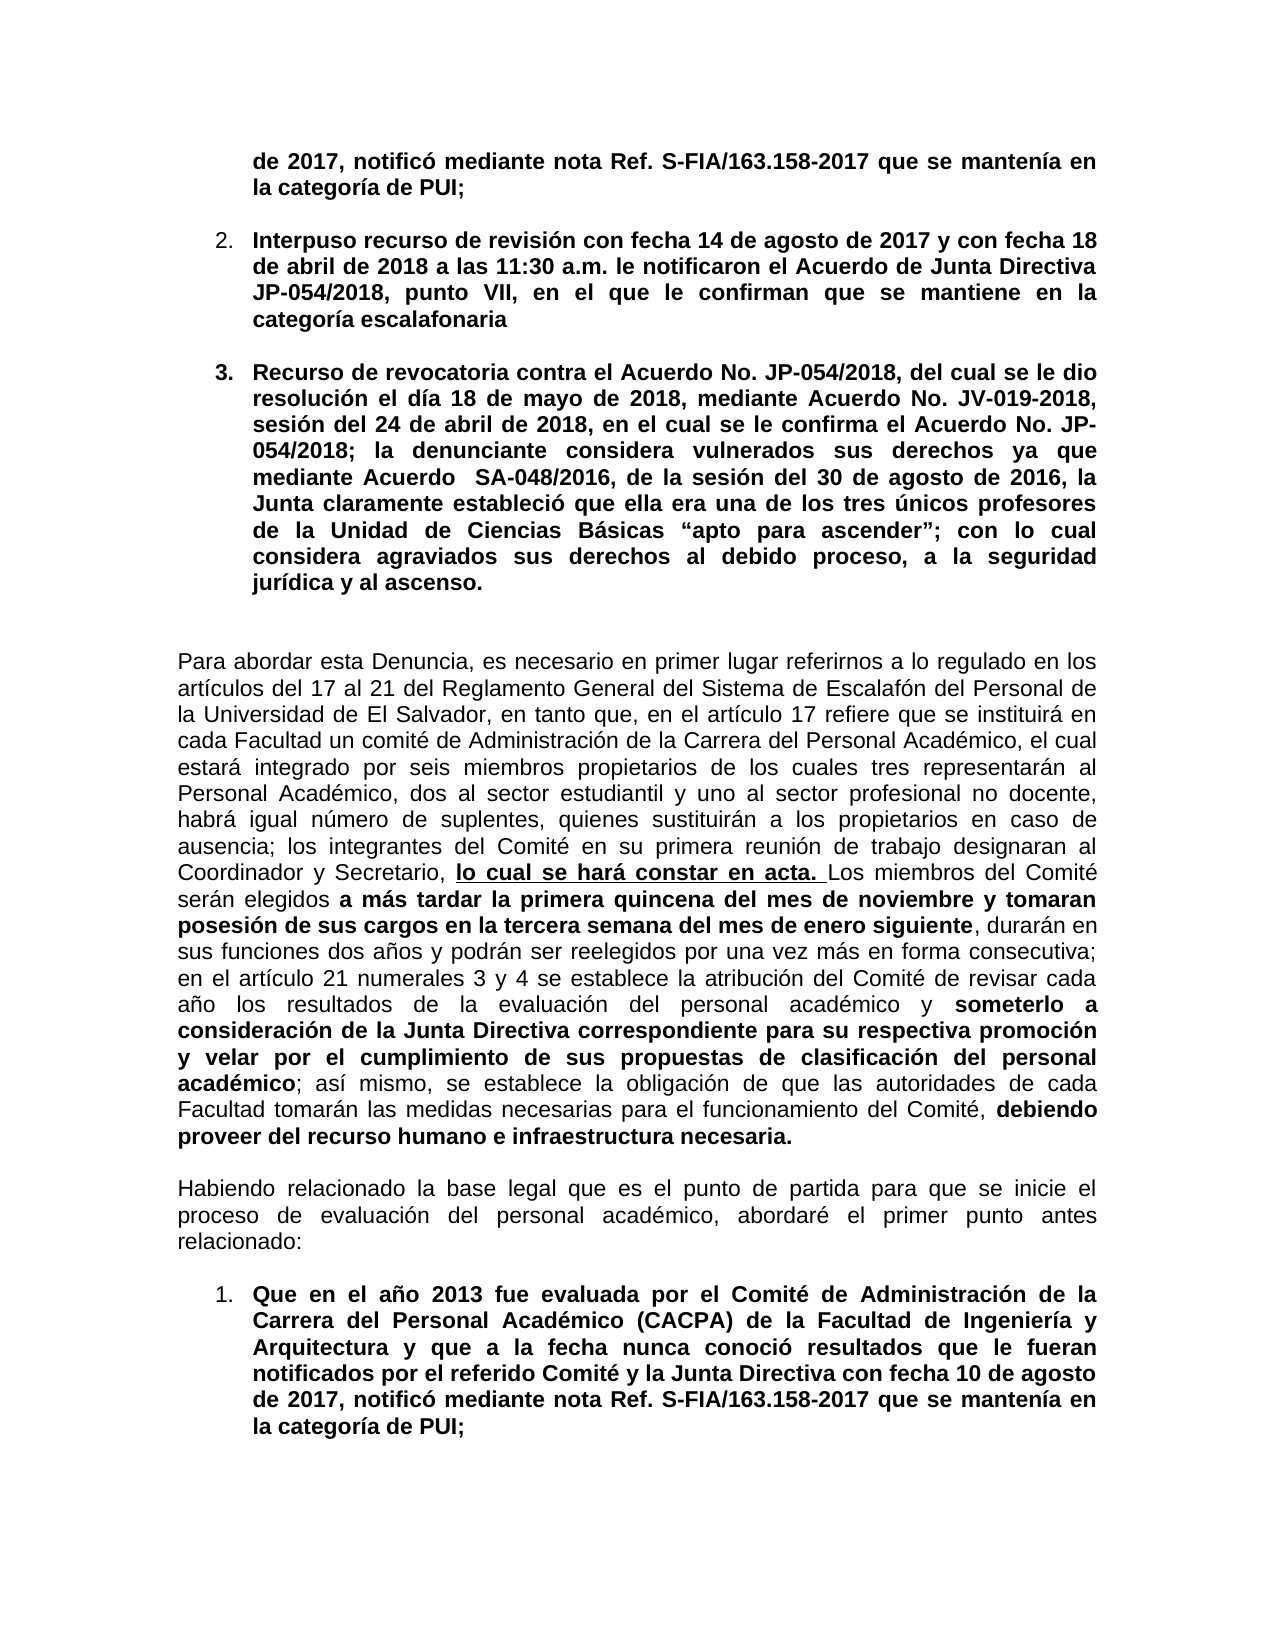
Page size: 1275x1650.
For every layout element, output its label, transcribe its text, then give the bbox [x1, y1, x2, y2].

text Para abordar esta Denuncia, es necesario en primer lugar referirnos a lo regulado en los artículos del 17 al 21 del Reglamento General del Sistema de Escalafón del Personal de la Universidad de El Salvador, en tanto que, en el artículo 17 refiere que se instituirá en cada Facultad un comité de Administración de la Carrera del Personal Académico, el cual estará integrado por seis miembros propietarios de los cuales tres representarán al Personal Académico, dos al sector estudiantil y uno al sector profesional no docente, habrá igual número de suplentes, quienes sustituirán a los propietarios en caso de ausencia; los integrantes del Comité en su primera reunión de trabajo designaran al Coordinador y Secretario, lo cual se hará constar en acta. Los miembros del Comité serán elegidos a más tardar la primera quincena del mes de noviembre y tomaran posesión de sus cargos en la tercera semana del mes de enero siguiente, durarán en sus funciones dos años y podrán ser reelegidos por una vez más en forma consecutiva; en el artículo 21 numerales 3 y 4 se establece la atribución del Comité de revisar cada año los resultados de la evaluación del personal académico y someterlo a consideración de la Junta Directiva correspondiente para su respectiva promoción y velar por el cumplimiento de sus propuestas de clasificación del personal académico; así mismo, se establece la obligación de que las autoridades de cada Facultad tomarán las medidas necesarias para el funcionamiento del Comité, debiendo proveer del recurso humano e infraestructura necesaria. [177, 648, 1098, 1149]
list Interpuso recurso de revisión con fecha 14 de agosto de 2017 y con fecha 18 de abril de 2018 a las 11:30 a.m. le notificaron el Acuerdo de Junta Directiva JP-054/2018, punto VII, en el que le confirman que se mantiene en la categoría escalafonaria [215, 227, 1098, 332]
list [215, 148, 1098, 200]
text Habiendo relacionado la base legal que es el punto de partida para que se inicie el proceso de evaluación del personal académico, abordaré el primer punto antes relacionado: [177, 1175, 1098, 1254]
list Recurso de revocatoria contra el Acuerdo No. JP-054/2018, del cual se le dio resolución el día 18 de mayo de 2018, mediante Acuerdo No. JV-019-2018, sesión del 24 de abril de 2018, en el cual se le confirma el Acuerdo No. JP-054/2018; la denunciante considera vulnerados sus derechos ya que mediante Acuerdo SA-048/2016, de la sesión del 30 de agosto de 2016, la Junta claramente estableció que ella era una de los tres únicos profesores de la Unidad de Ciencias Básicas “apto para ascender”; con lo cual considera agraviados sus derechos al debido proceso, a la seguridad jurídica y al ascenso. [215, 358, 1098, 596]
